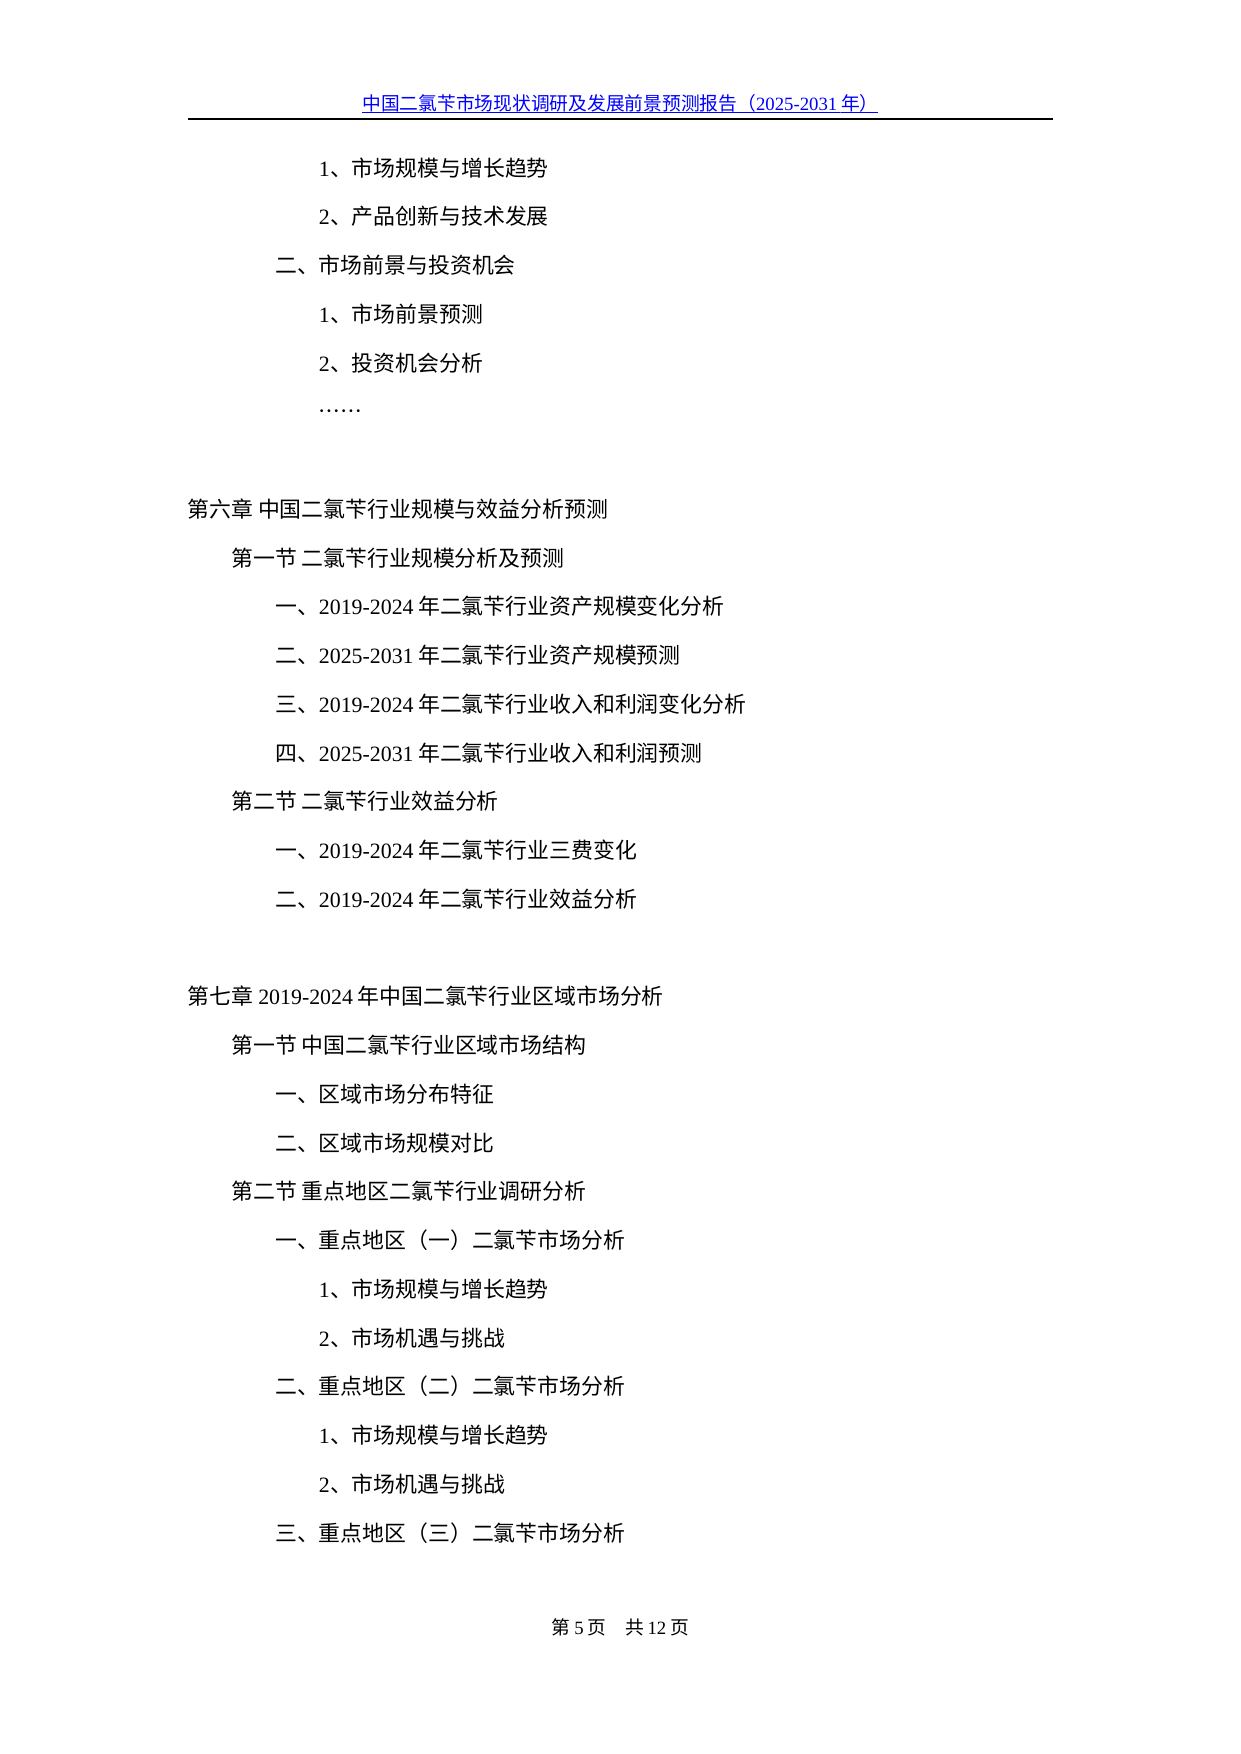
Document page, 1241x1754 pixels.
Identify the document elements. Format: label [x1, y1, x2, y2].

text [187, 150, 1053, 1548]
